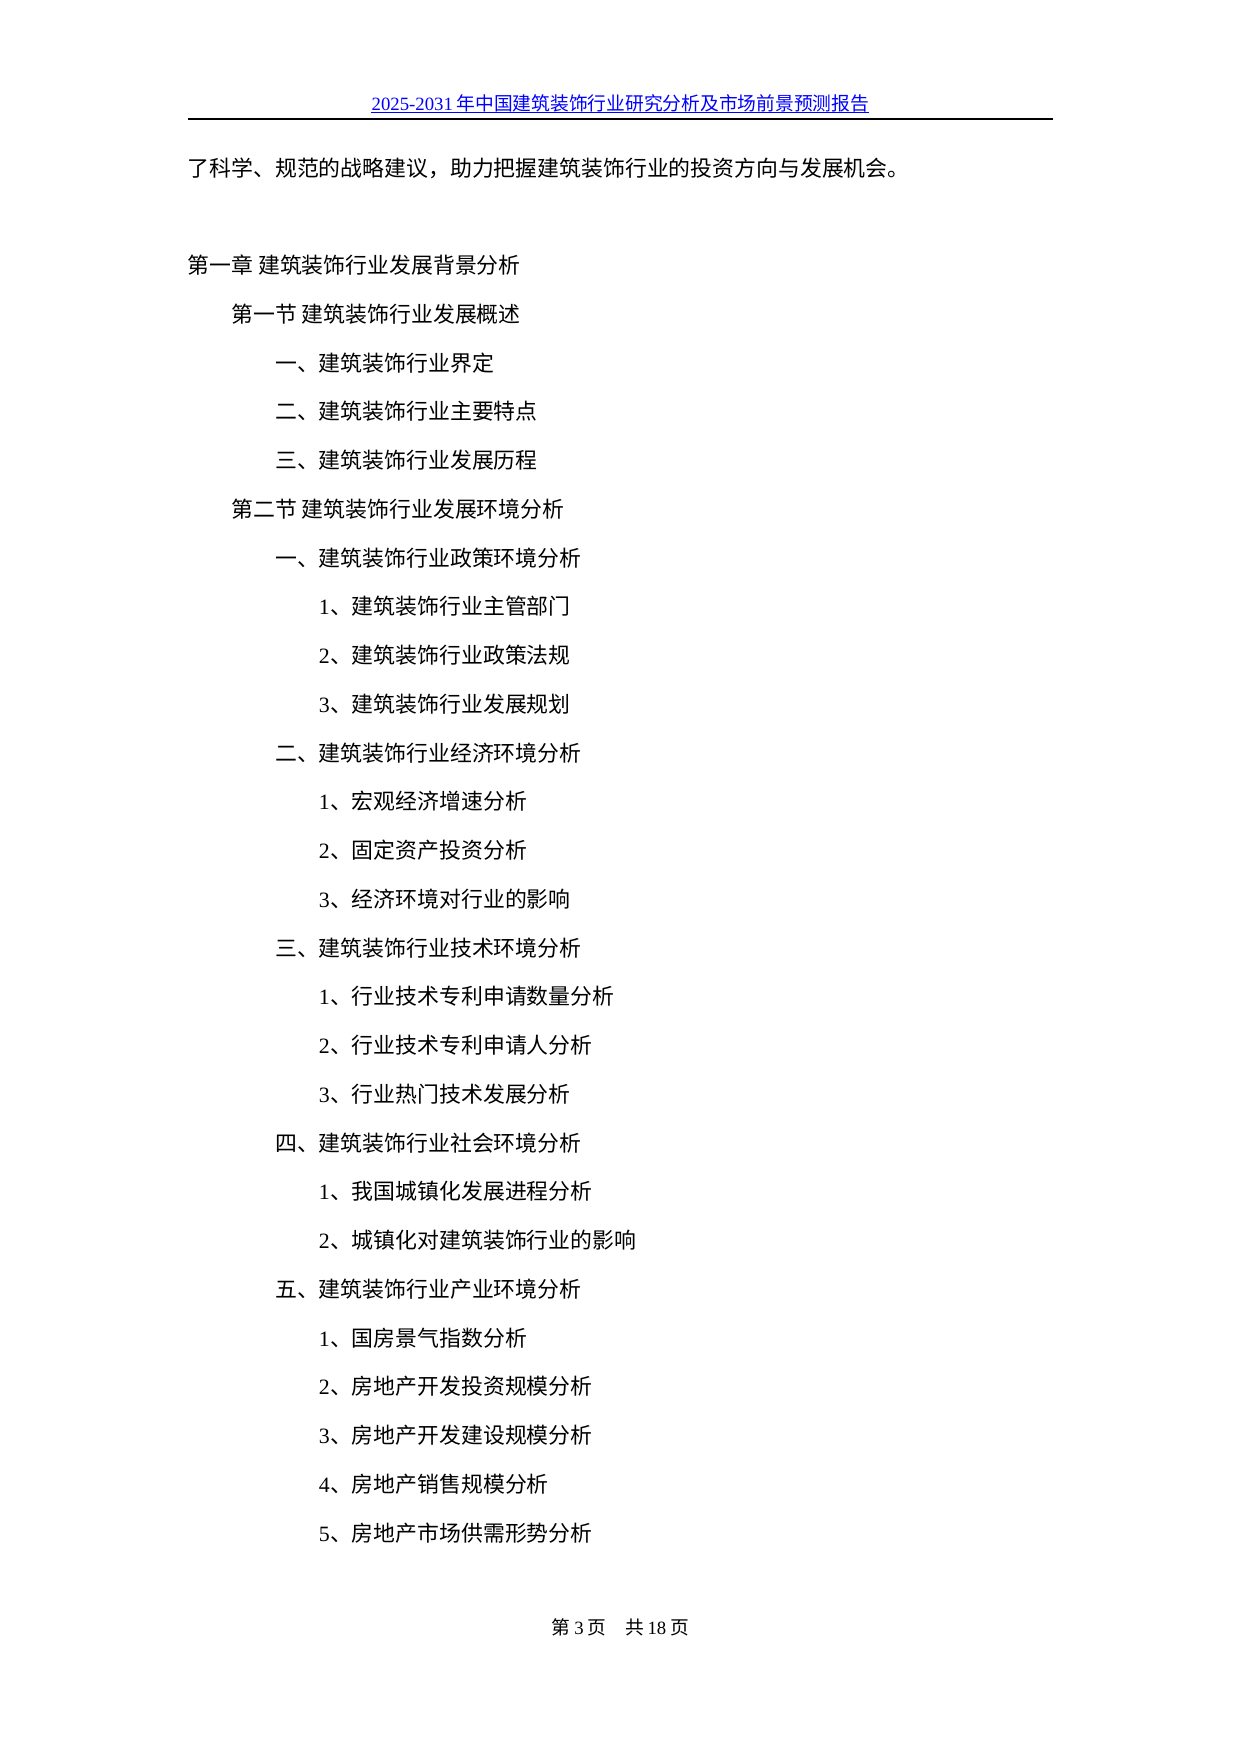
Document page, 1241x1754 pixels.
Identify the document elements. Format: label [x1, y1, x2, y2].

text [187, 150, 1053, 1548]
